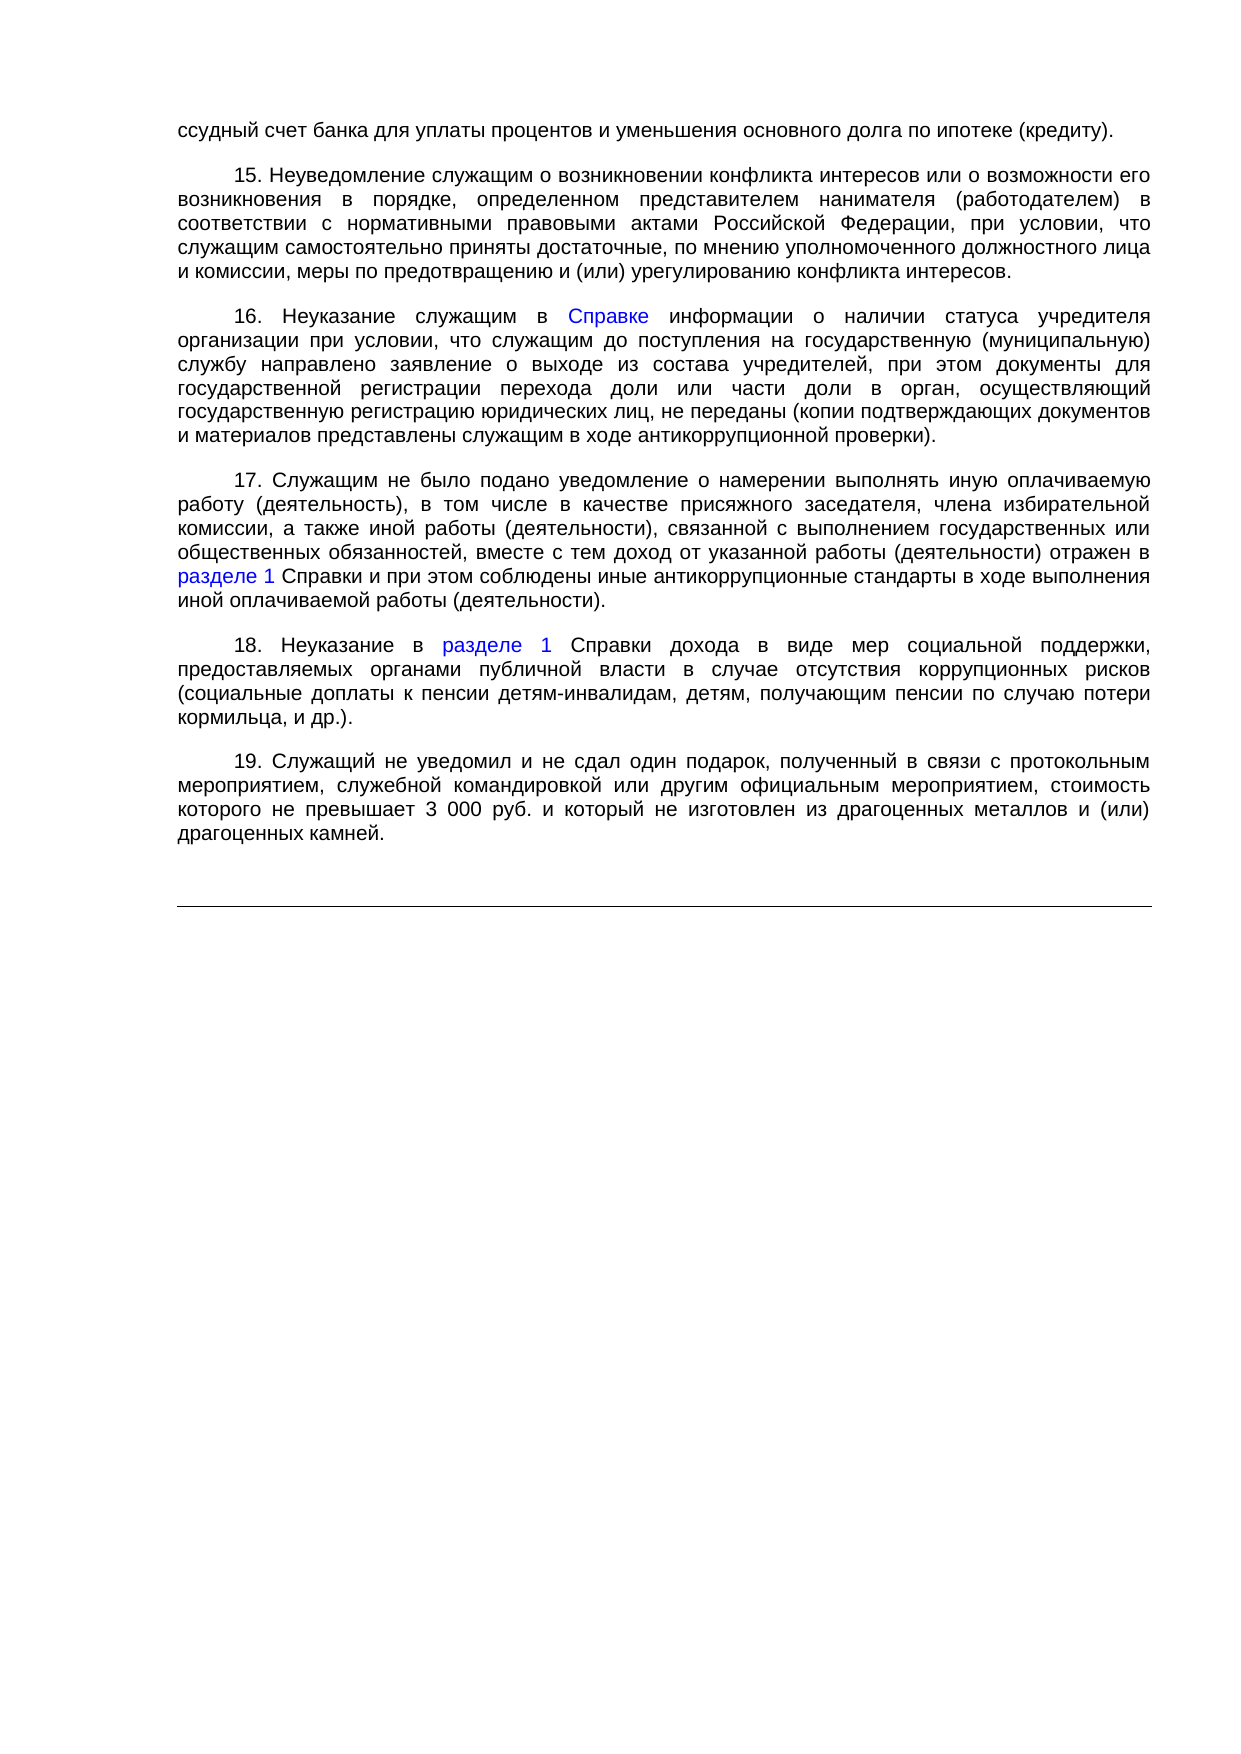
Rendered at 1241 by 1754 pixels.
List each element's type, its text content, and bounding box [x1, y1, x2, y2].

text 18. Неуказание в разделе 1 Справки дохода в виде мер социальной поддержки, предоставляемых органами публичной власти в случае отсутствия коррупционных рисков (социальные доплаты к пенсии детям-инвалидам, детям, получающим пенсии по случаю потери кормильца, и др.). [177, 633, 1152, 728]
text 16. Неуказание служащим в Справке информации о наличии статуса учредителя организации при условии, что служащим до поступления на государственную (муниципальную) службу направлено заявление о выходе из состава учредителей, при этом документы для государственной регистрации перехода доли или части доли в орган, осуществляющий государственную регистрацию юридических лиц, не переданы (копии подтверждающих документов и материалов представлены служащим в ходе антикоррупционной проверки). [177, 303, 1152, 447]
text 17. Служащим не было подано уведомление о намерении выполнять иную оплачиваемую работу (деятельность), в том числе в качестве присяжного заседателя, члена избирательной комиссии, а также иной работы (деятельности), связанной с выполнением государственных или общественных обязанностей, вместе с тем доход от указанной работы (деятельности) отражен в разделе 1 Справки и при этом соблюдены иные антикоррупционные стандарты в ходе выполнения иной оплачиваемой работы (деятельности). [177, 468, 1152, 612]
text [177, 118, 1152, 142]
text 15. Неуведомление служащим о возникновении конфликта интересов или о возможности его возникновения в порядке, определенном представителем нанимателя (работодателем) в соответствии с нормативными правовыми актами Российской Федерации, при условии, что служащим самостоятельно приняты достаточные, по мнению уполномоченного должностного лица и комиссии, меры по предотвращению и (или) урегулированию конфликта интересов. [177, 163, 1152, 283]
text 19. Служащий не уведомил и не сдал один подарок, полученный в связи с протокольным мероприятием, служебной командировкой или другим официальным мероприятием, стоимость которого не превышает 3 000 руб. и который не изготовлен из драгоценных металлов и (или) драгоценных камней. [177, 749, 1152, 845]
